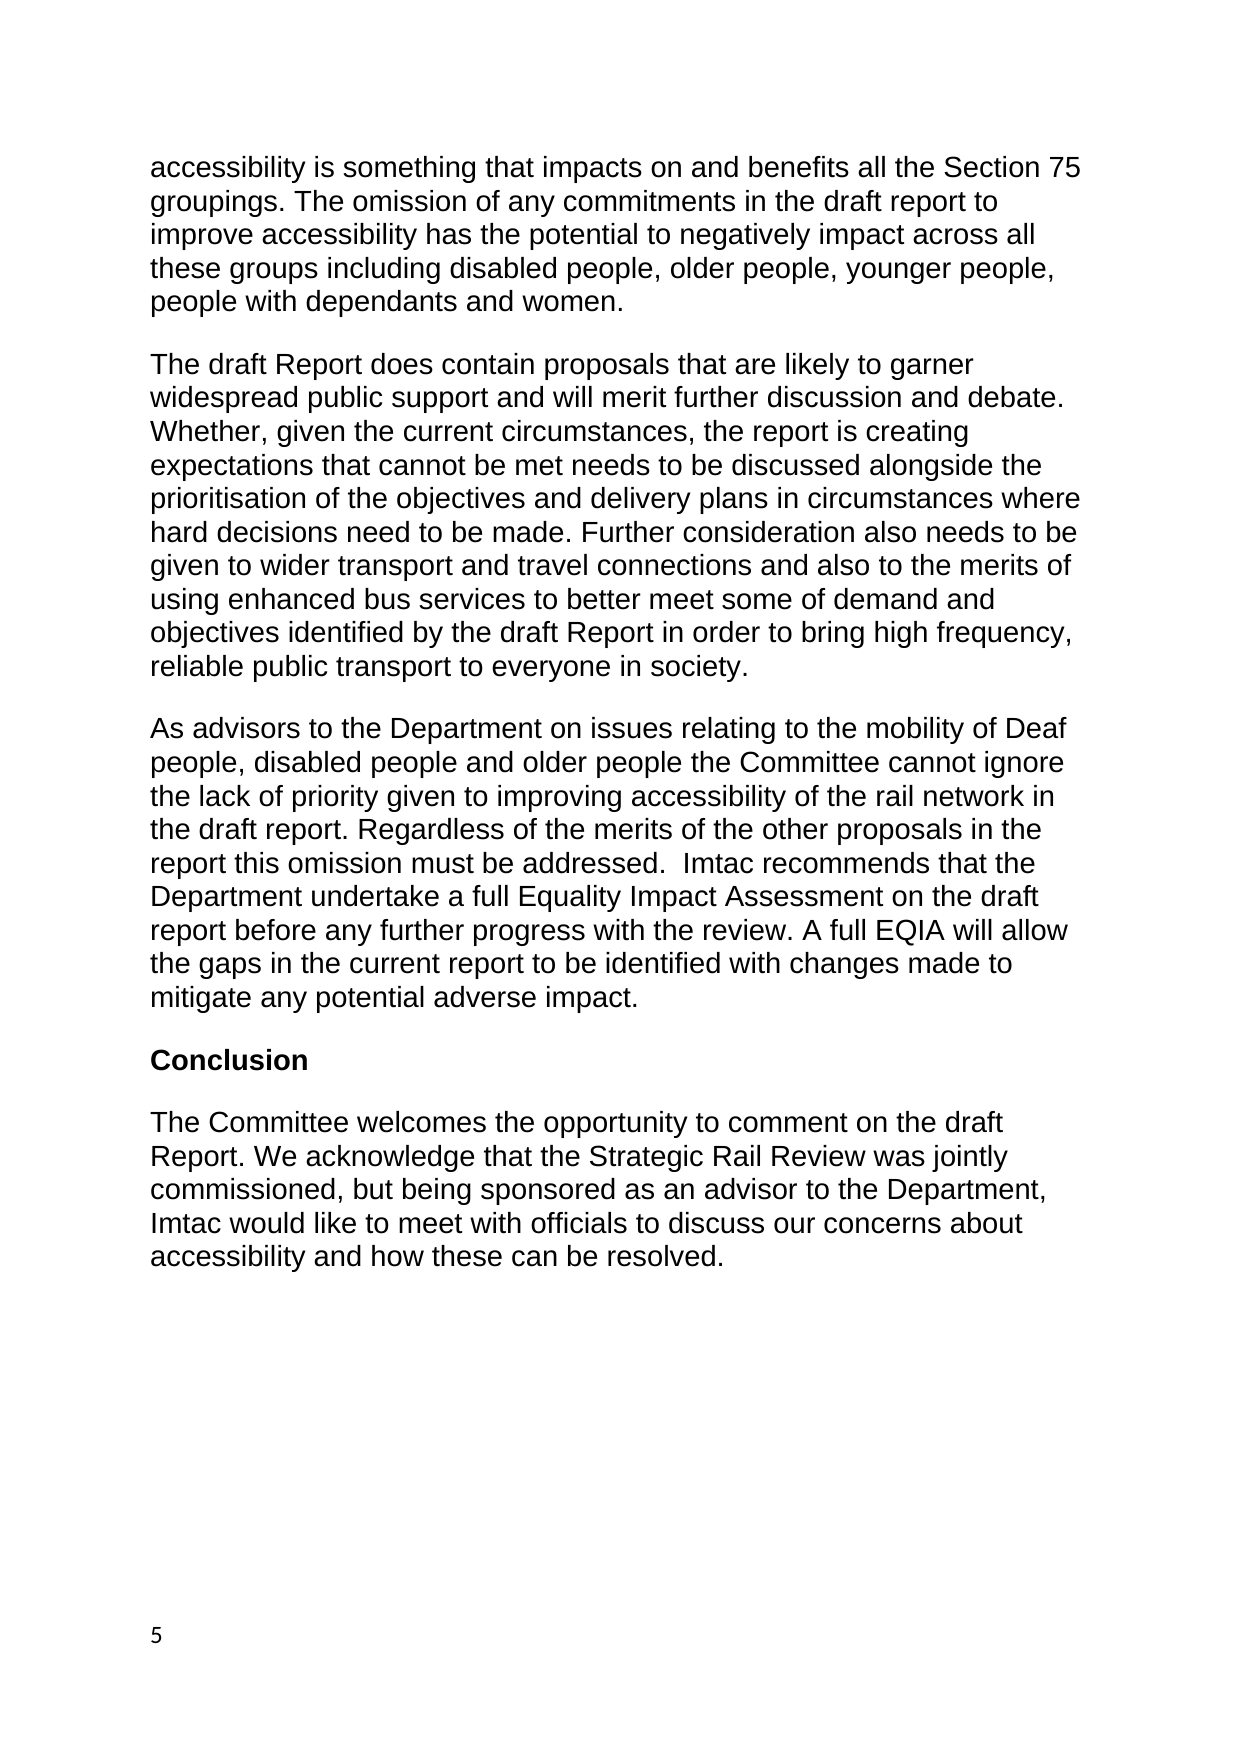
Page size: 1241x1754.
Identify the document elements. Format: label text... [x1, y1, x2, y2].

text Conclusion [150, 1109, 1090, 1143]
text The Department has asked for comments on the draft Report specific to equality impact and rural proofing. In relation to equality, improved accessibility is something that impacts on and benefits all the Section 75 groupings. The omission of any commitments in the draft report to improve accessibility has the potential to negatively impact across all these groups including disabled people, older people, younger people, people with dependants and women. [150, 150, 1090, 385]
text As advisors to the Department on issues relating to the mobility of Deaf people, disabled people and older people the Committee cannot ignore the lack of priority given to improving accessibility of the rail network in the draft report. Regardless of the merits of the other proposals in the report this omission must be addressed. Imtac recommends that the Department undertake a full Equality Impact Assessment on the draft report before any further progress with the review. A full EQIA will allow the gaps in the current report to be identified with changes made to mitigate any potential adverse impact. [150, 778, 1090, 1080]
text The Committee welcomes the opportunity to comment on the draft Report. We acknowledge that the Strategic Rail Review was jointly commissioned, but being sponsored as an advisor to the Department, Imtac would like to meet with officials to discuss our concerns about accessibility and how these can be resolved. [150, 1172, 1090, 1340]
text The draft Report does contain proposals that are likely to garner widespread public support and will merit further discussion and debate. Whether, given the current circumstances, the report is creating expectations that cannot be met needs to be discussed alongside the prioritisation of the objectives and delivery plans in circumstances where hard decisions need to be made. Further consideration also needs to be given to wider transport and travel connections and also to the merits of using enhanced bus services to better meet some of demand and objectives identified by the draft Report in order to bring high frequency, reliable public transport to everyone in society. [150, 414, 1090, 749]
